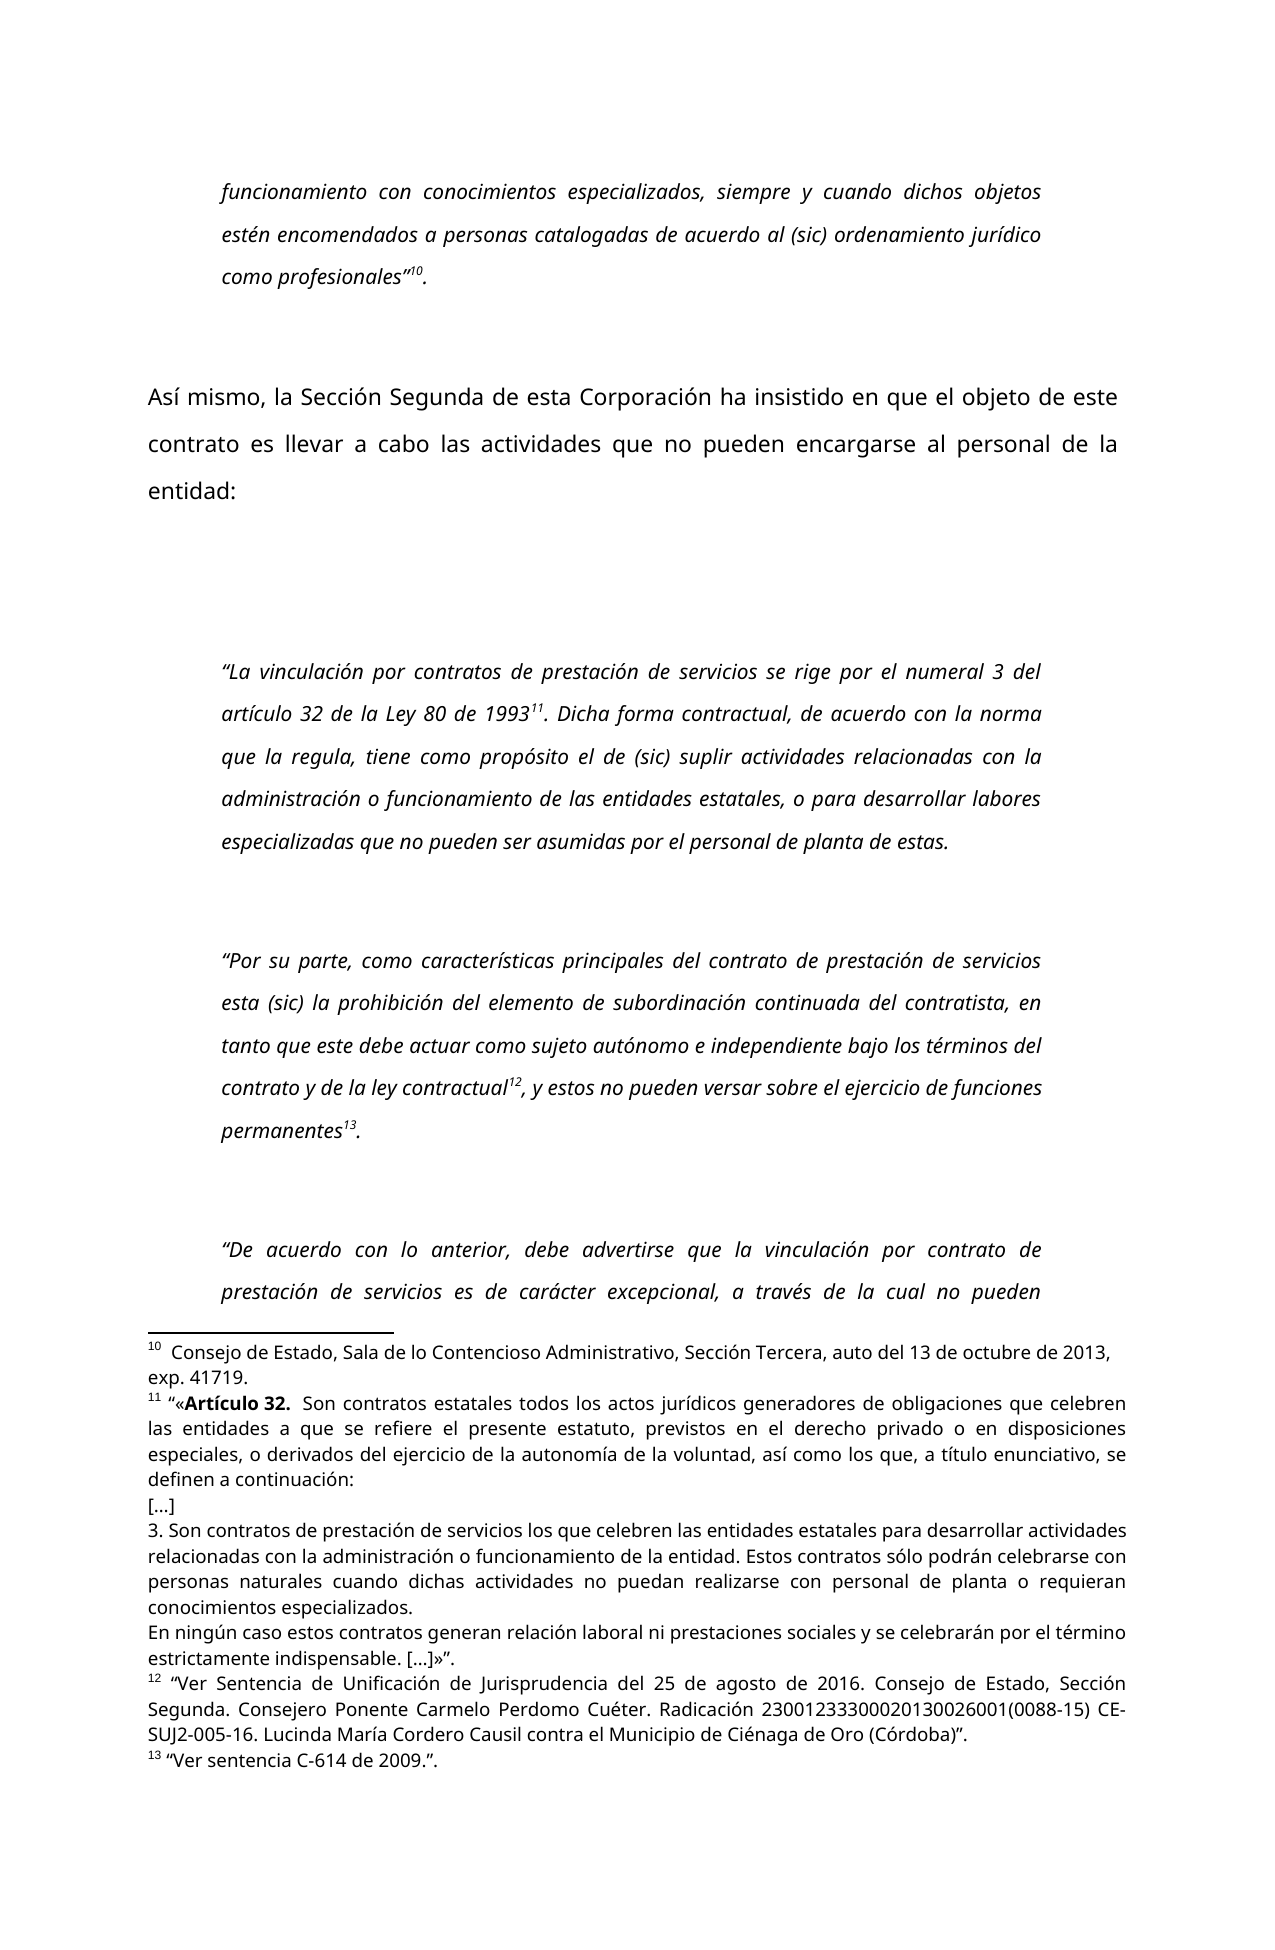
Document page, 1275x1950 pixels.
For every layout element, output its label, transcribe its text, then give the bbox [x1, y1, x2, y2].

text “Por su parte, como características principales del contrato de prestación de servicios esta (sic) la prohibición del elemento de subordinación continuada del contratista, en tanto que este debe actuar como sujeto autónomo e independiente bajo los términos del contrato y de la ley contractual, y estos no pueden versar sobre el ejercicio de funciones permanentes. [221, 946, 1045, 1144]
text “De acuerdo con lo anterior, debe advertirse que la vinculación por contrato de prestación de servicios es de carácter excepcional, a través de la cual no pueden desempeñarse funciones públicas de carácter permanente o de aquellas que se encuentren previstas en la ley o el reglamento para un empleo público. [221, 1235, 1045, 1306]
text Así mismo, la Sección Segunda de esta Corporación ha insistido en que el objeto de este contrato es llevar a cabo las actividades que no pueden encargarse al personal de la entidad: [148, 381, 1119, 506]
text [221, 177, 1045, 291]
text “La vinculación por contratos de prestación de servicios se rige por el numeral 3 del artículo 32 de la Ley 80 de 1993. Dicha forma contractual, de acuerdo con la norma que la regula, tiene como propósito el de (sic) suplir actividades relacionadas con la administración o funcionamiento de las entidades estatales, o para desarrollar labores especializadas que no pueden ser asumidas por el personal de planta de estas. [221, 657, 1045, 856]
